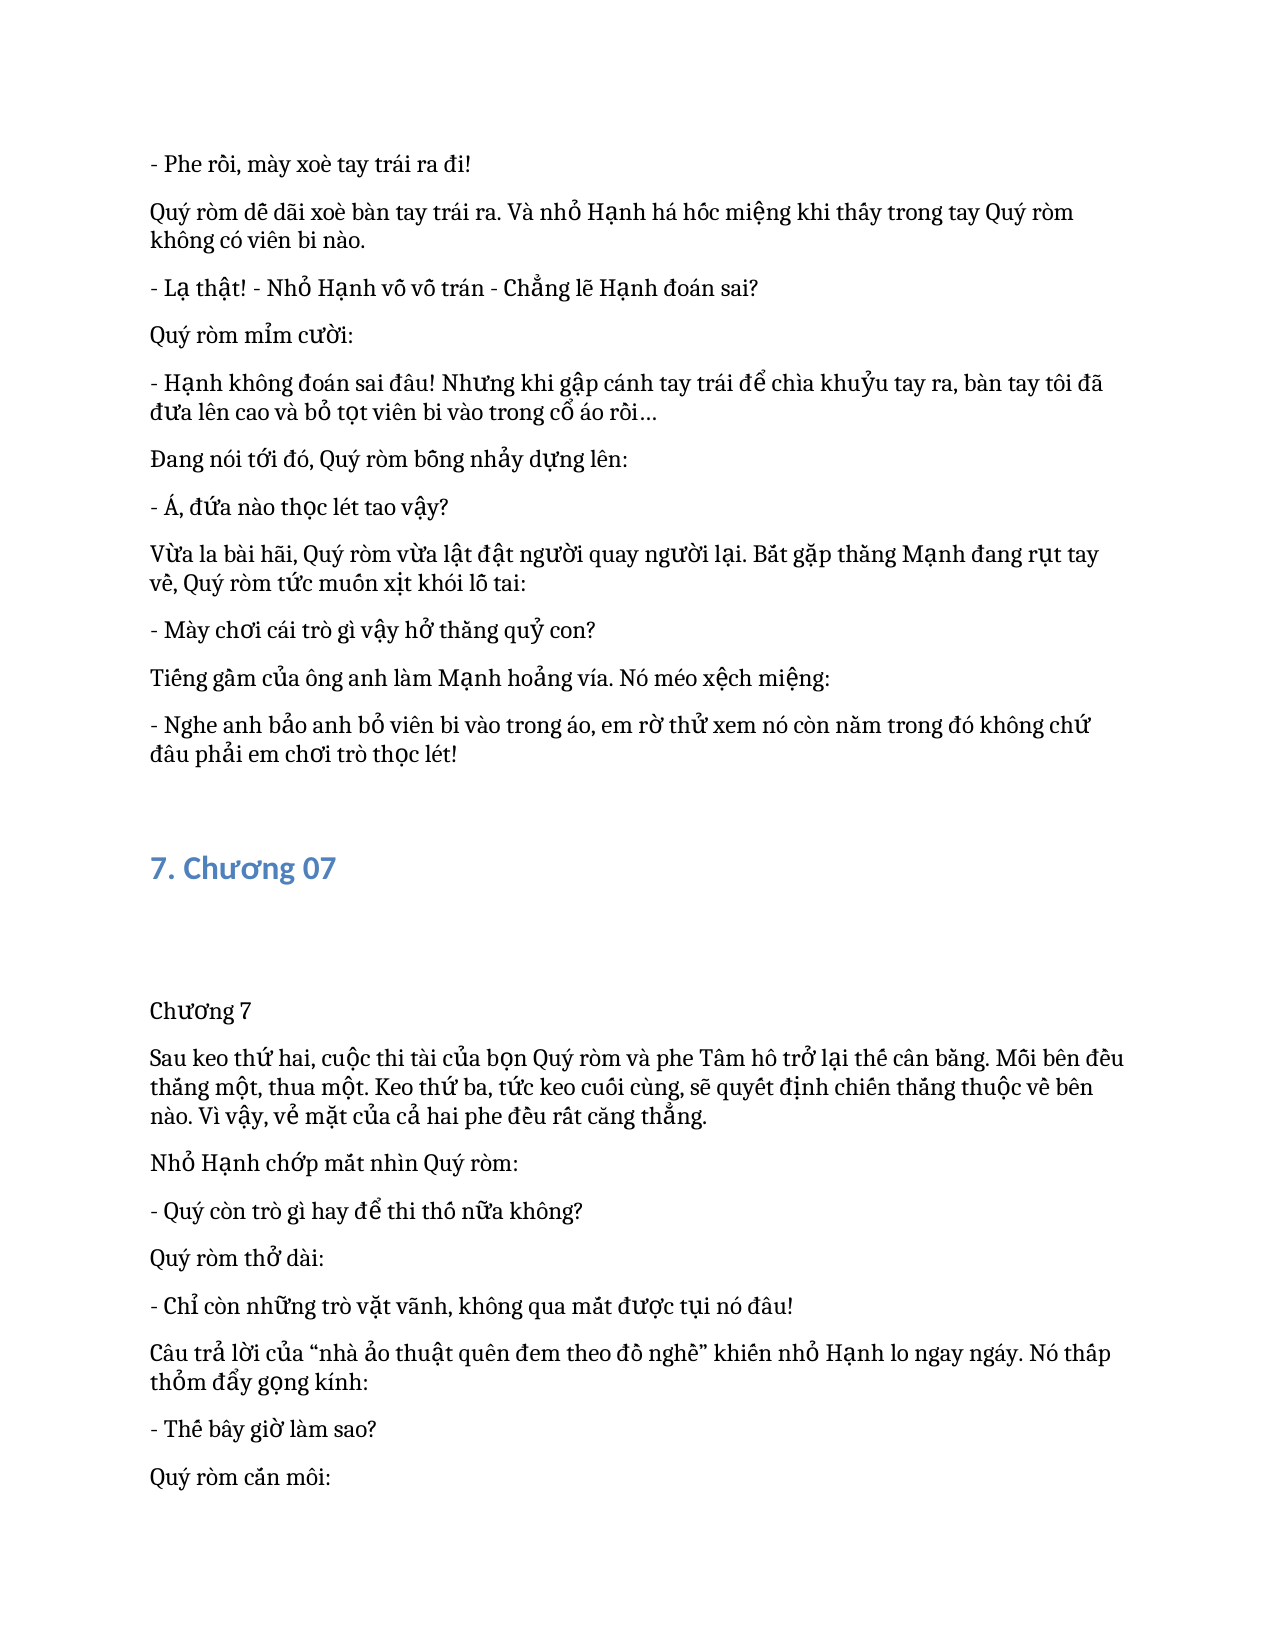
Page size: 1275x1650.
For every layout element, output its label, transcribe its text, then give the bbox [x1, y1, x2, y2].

text - Nghe anh bảo anh bỏ viên bi vào trong áo, em rờ thử xem nó còn nằm trong đó không chứ đâu phải em chơi trò thọc lét! [150, 711, 1125, 826]
text Chương 7 [150, 997, 1125, 1025]
text Câu trả lời của “nhà ảo thuật quên đem theo đồ nghề” khiến nhỏ Hạnh lo ngay ngáy. Nó thấp thỏm đẩy gọng kính: [150, 1339, 1125, 1397]
text Đang nói tới đó, Quý ròm bỗng nhảy dựng lên: [150, 445, 1125, 474]
text - Mày chơi cái trò gì vậy hở thằng quỷ con? [150, 616, 1125, 645]
text Quý ròm mỉm cười: [150, 321, 1125, 350]
text Nhỏ Hạnh chớp mắt nhìn Quý ròm: [150, 1149, 1125, 1178]
text - Lạ thật! - Nhỏ Hạnh vỗ vỗ trán - Chẳng lẽ Hạnh đoán sai? [150, 274, 1125, 302]
text Sau keo thứ hai, cuộc thi tài của bọn Quý ròm và phe Tâm hô trở lại thế cân bằng. Mỗi bên đều thắng một, thua một. Keo thứ ba, tức keo cuối cùng, sẽ quyết định chiến thắng thuộc về bên nào. Vì vậy, vẻ mặt của cả hai phe đều rất căng thẳng. [150, 1044, 1125, 1130]
text Quý ròm thở dài: [150, 1244, 1125, 1273]
text - Chỉ còn những trò vặt vãnh, không qua mắt được tụi nó đâu! [150, 1292, 1125, 1320]
text Quý ròm cắn môi: [150, 1463, 1125, 1492]
text - Thế bây giờ làm sao? [150, 1415, 1125, 1444]
text Quý ròm dễ dãi xoè bàn tay trái ra. Và nhỏ Hạnh há hốc miệng khi thấy trong tay Quý ròm không có viên bi nào. [150, 197, 1125, 255]
text - Á, đứa nào thọc lét tao vậy? [150, 492, 1125, 521]
subtitle 7. Chương 07 [150, 847, 1125, 888]
text Tiếng gầm của ông anh làm Mạnh hoảng vía. Nó méo xệch miệng: [150, 664, 1125, 692]
text Vừa la bài hãi, Quý ròm vừa lật đật người quay người lại. Bắt gặp thằng Mạnh đang rụt tay về, Quý ròm tức muốn xịt khói lỗ tai: [150, 540, 1125, 597]
text - Phe rồi, mày xoè tay trái ra đi! [150, 150, 1125, 179]
text - Hạnh không đoán sai đâu! Nhưng khi gập cánh tay trái để chìa khuỷu tay ra, bàn tay tôi đã đưa lên cao và bỏ tọt viên bi vào trong cổ áo rồi… [150, 369, 1125, 426]
text - Quý còn trò gì hay để thi thố nữa không? [150, 1197, 1125, 1225]
